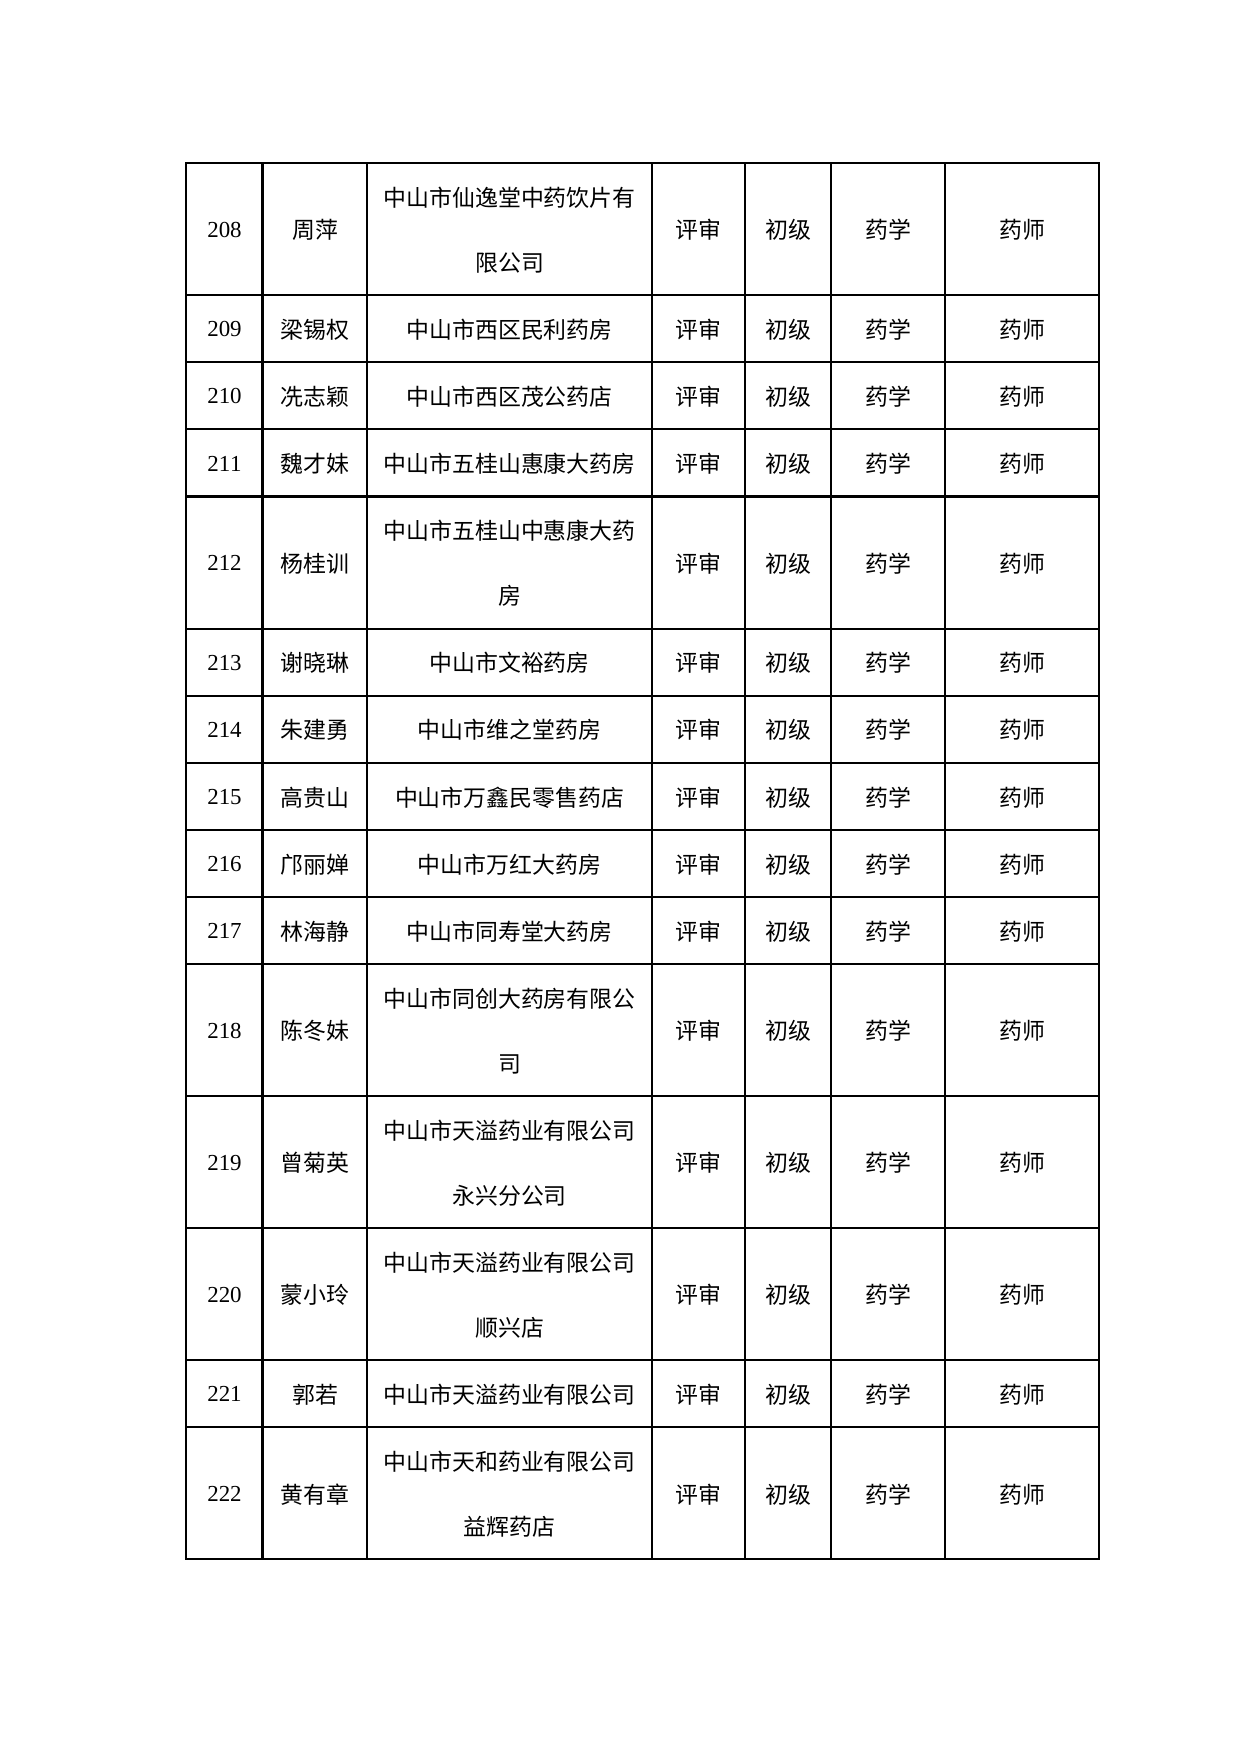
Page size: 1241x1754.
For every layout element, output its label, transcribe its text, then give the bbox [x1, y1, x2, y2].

table_cell 评审 [653, 164, 744, 294]
table_cell 初级 [746, 831, 830, 896]
table_cell 218 [187, 965, 261, 1095]
table_cell 蒙小玲 [264, 1229, 366, 1359]
table_cell 药学 [832, 498, 944, 627]
table_cell 初级 [746, 363, 830, 428]
table_cell 药师 [946, 430, 1098, 495]
table_cell 朱建勇 [264, 697, 366, 762]
table_cell 中山市西区茂公药店 [368, 363, 651, 428]
table_cell 药师 [946, 1428, 1098, 1558]
table_cell 216 [187, 831, 261, 896]
table_cell 药学 [832, 430, 944, 495]
table_cell 评审 [653, 1361, 744, 1426]
table_cell 209 [187, 296, 261, 361]
table_cell 219 [187, 1097, 261, 1227]
table_cell 评审 [653, 630, 744, 694]
table_cell 214 [187, 697, 261, 762]
table_cell 222 [187, 1428, 261, 1558]
table_cell 210 [187, 363, 261, 428]
table_cell 中山市同寿堂大药房 [368, 898, 651, 963]
table_cell 药学 [832, 1361, 944, 1426]
table_cell 邝丽婵 [264, 831, 366, 896]
table_cell 药师 [946, 498, 1098, 627]
table_cell 初级 [746, 430, 830, 495]
table_cell 中山市万鑫民零售药店 [368, 764, 651, 829]
table_cell 药师 [946, 831, 1098, 896]
table_cell 中山市五桂山中惠康大药房 [368, 498, 651, 627]
table_cell 中山市文裕药房 [368, 630, 651, 694]
table_cell 评审 [653, 430, 744, 495]
table_cell 212 [187, 498, 261, 627]
table_cell 中山市万红大药房 [368, 831, 651, 896]
table_cell 中山市西区民利药房 [368, 296, 651, 361]
table_cell 中山市维之堂药房 [368, 697, 651, 762]
table_cell 初级 [746, 630, 830, 694]
table_cell 药学 [832, 1428, 944, 1558]
table_cell 评审 [653, 1428, 744, 1558]
table_cell 药师 [946, 363, 1098, 428]
table_cell 冼志颖 [264, 363, 366, 428]
table_cell 评审 [653, 965, 744, 1095]
table_cell 初级 [746, 1097, 830, 1227]
table_cell 221 [187, 1361, 261, 1426]
table_cell 评审 [653, 498, 744, 627]
table_cell 初级 [746, 1229, 830, 1359]
table_cell 郭若 [264, 1361, 366, 1426]
table_cell 初级 [746, 1361, 830, 1426]
table_cell 中山市五桂山惠康大药房 [368, 430, 651, 495]
table_cell 评审 [653, 363, 744, 428]
table_cell 中山市天溢药业有限公司 [368, 1361, 651, 1426]
table_cell 评审 [653, 764, 744, 829]
table_cell 217 [187, 898, 261, 963]
table_cell 杨桂训 [264, 498, 366, 627]
table_cell 211 [187, 430, 261, 495]
table_cell 初级 [746, 898, 830, 963]
table_cell 初级 [746, 697, 830, 762]
table_cell 谢晓琳 [264, 630, 366, 694]
table_cell 220 [187, 1229, 261, 1359]
table_cell 高贵山 [264, 764, 366, 829]
table_cell 初级 [746, 965, 830, 1095]
table_cell 药学 [832, 764, 944, 829]
table_cell 药师 [946, 898, 1098, 963]
table_cell 评审 [653, 898, 744, 963]
table_cell 周萍 [264, 164, 366, 294]
table_cell 药师 [946, 697, 1098, 762]
table_cell 林海静 [264, 898, 366, 963]
table_cell 215 [187, 764, 261, 829]
table_cell 评审 [653, 1229, 744, 1359]
table_cell 药学 [832, 630, 944, 694]
table_cell 评审 [653, 831, 744, 896]
table_cell 中山市天和药业有限公司益辉药店 [368, 1428, 651, 1558]
table_cell 药师 [946, 1097, 1098, 1227]
table_cell 药学 [832, 363, 944, 428]
table_cell 药师 [946, 1229, 1098, 1359]
table_cell 药师 [946, 296, 1098, 361]
table_cell 药师 [946, 630, 1098, 694]
table_cell 评审 [653, 1097, 744, 1227]
table_cell 初级 [746, 296, 830, 361]
table_cell 魏才妹 [264, 430, 366, 495]
table_cell 中山市天溢药业有限公司永兴分公司 [368, 1097, 651, 1227]
table_cell 药师 [946, 764, 1098, 829]
table_cell 药学 [832, 831, 944, 896]
table_cell 陈冬妹 [264, 965, 366, 1095]
table_cell 药学 [832, 164, 944, 294]
table_cell 药学 [832, 296, 944, 361]
table_cell 中山市同创大药房有限公司 [368, 965, 651, 1095]
table_cell 药学 [832, 1229, 944, 1359]
table_cell 药师 [946, 1361, 1098, 1426]
table_cell 药学 [832, 1097, 944, 1227]
table_cell 初级 [746, 164, 830, 294]
table_cell 梁锡权 [264, 296, 366, 361]
table_cell 黄有章 [264, 1428, 366, 1558]
table_cell 初级 [746, 1428, 830, 1558]
table_cell 药师 [946, 164, 1098, 294]
table_cell 评审 [653, 697, 744, 762]
table_cell 208 [187, 164, 261, 294]
table_cell 药学 [832, 697, 944, 762]
table_cell 药学 [832, 898, 944, 963]
table_cell 初级 [746, 764, 830, 829]
table_cell 曾菊英 [264, 1097, 366, 1227]
table_cell 中山市天溢药业有限公司顺兴店 [368, 1229, 651, 1359]
table_cell 药师 [946, 965, 1098, 1095]
table_cell 中山市仙逸堂中药饮片有限公司 [368, 164, 651, 294]
table_cell 213 [187, 630, 261, 694]
table_cell 药学 [832, 965, 944, 1095]
table_cell 初级 [746, 498, 830, 627]
table_cell 评审 [653, 296, 744, 361]
